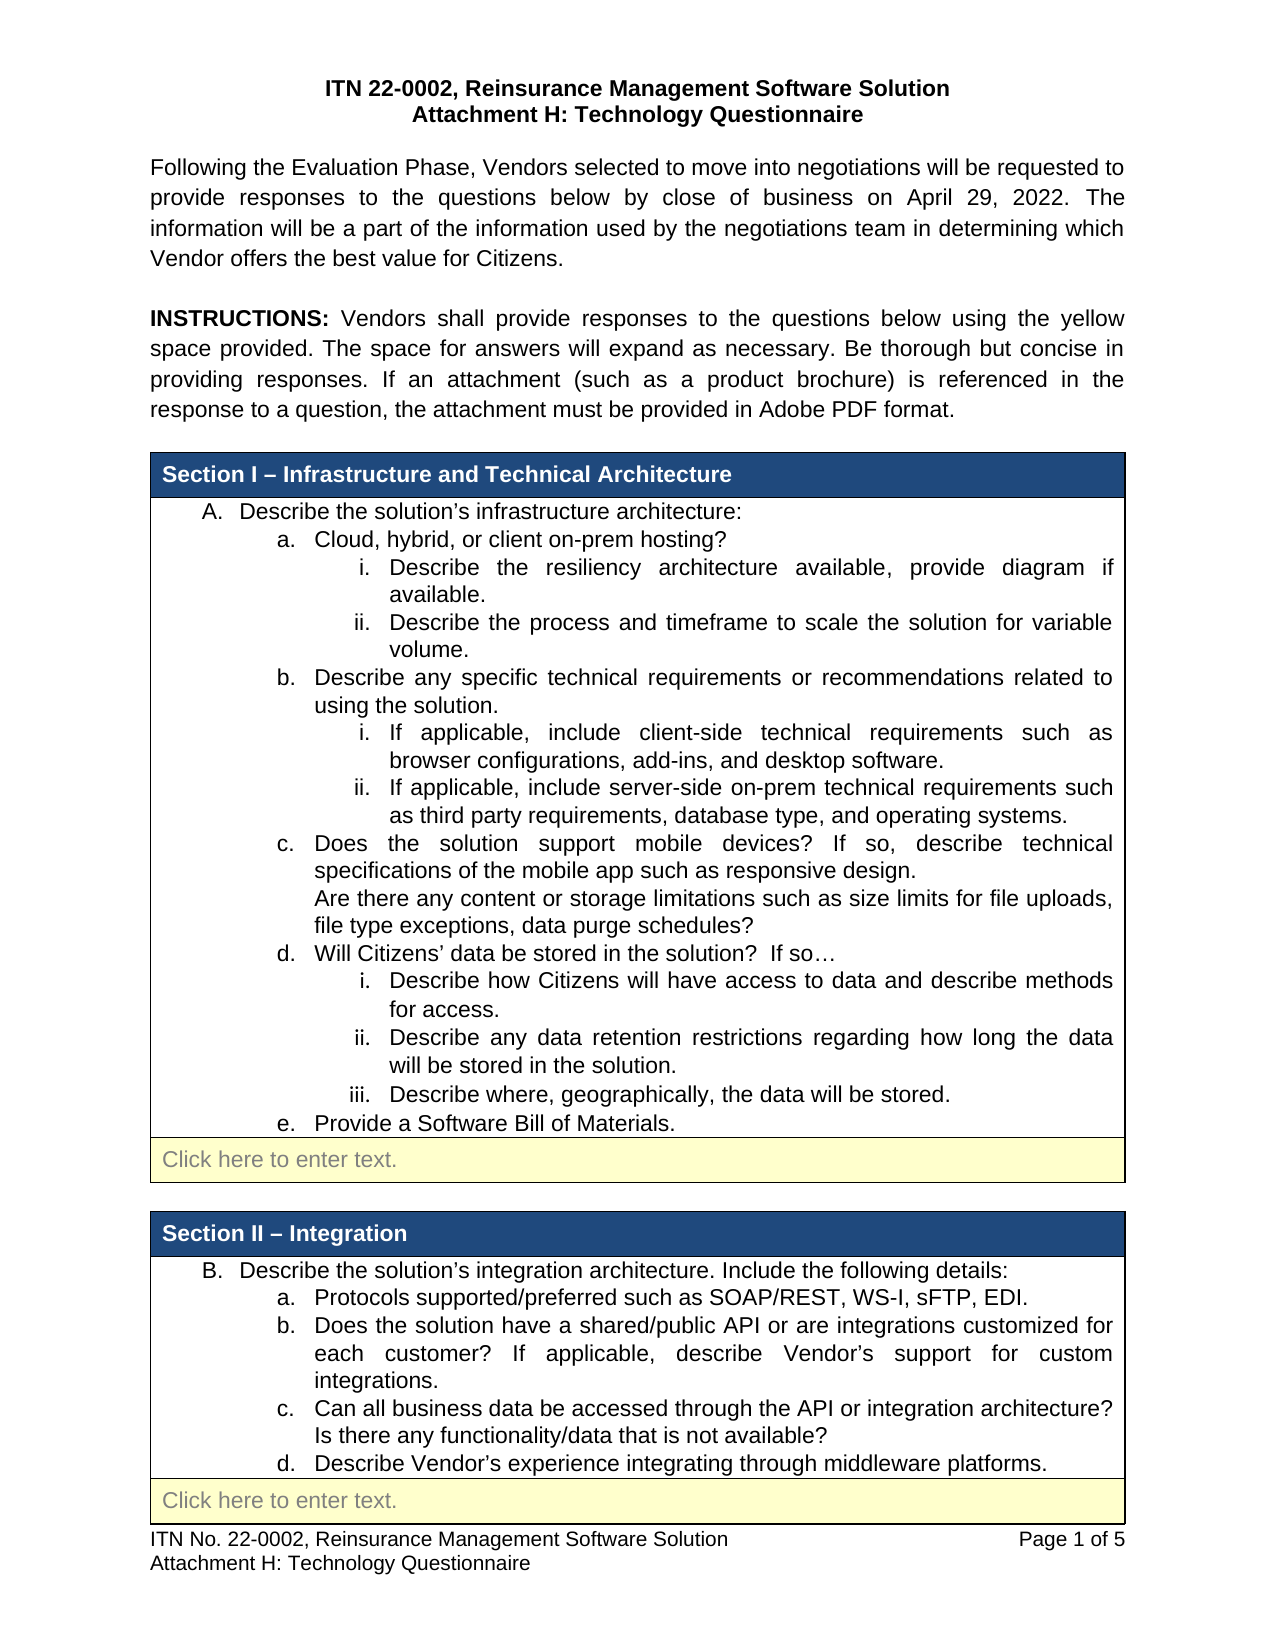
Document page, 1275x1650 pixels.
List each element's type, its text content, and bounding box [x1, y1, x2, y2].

text Following the Evaluation Phase, Vendors selected to move into negotiations will be requested to provide responses to the questions below by close of business on April 29, 2022. The information will be a part of the information used by the negotiations team in determining which Vendor offers the best value for Citizens. [150, 154, 1125, 271]
table_header Section II – Integration [151, 1212, 1124, 1256]
table_header Section I – Infrastructure and Technical Architecture [151, 453, 1124, 497]
table_cell [151, 1479, 1124, 1523]
table_cell Describe the solution’s infrastructure architecture: Cloud, hybrid, or client on-prem hosting? Describe the resiliency architecture available, provide diagram if available. Describe the process and timeframe to scale the solution for variable volume. Describe any specific technical requirements or recommendations related to using the solution. If applicable, include client-side technical requirements such as browser configurations, add-ins, and desktop software. If applicable, include server-side on-prem technical requirements such as third party requirements, database type, and operating systems. Does the solution support mobile devices? If so, describe technical specifications of the mobile app such as responsive design. Are there any content or storage limitations such as size limits for file uploads, file type exceptions, data purge schedules? Will Citizens’ data be stored in the solution? If so… Describe how Citizens will have access to data and describe methods for access. Describe any data retention restrictions regarding how long the data will be stored in the solution. Describe where, geographically, the data will be stored. Provide a Software Bill of Materials. [151, 498, 1124, 1137]
table_cell Describe the solution’s integration architecture. Include the following details: Protocols supported/preferred such as SOAP/REST, WS-I, sFTP, EDI. Does the solution have a shared/public API or are integrations customized for each customer? If applicable, describe Vendor’s support for custom integrations. Can all business data be accessed through the API or integration architecture? Is there any functionality/data that is not available? Describe Vendor’s experience integrating through middleware platforms. [151, 1257, 1124, 1478]
text INSTRUCTIONS: Vendors shall provide responses to the questions below using the yellow space provided. The space for answers will expand as necessary. Be thorough but concise in providing responses. If an attachment (such as a product brochure) is referenced in the response to a question, the attachment must be provided in Adobe PDF format. [150, 305, 1125, 422]
table_cell [151, 1138, 1124, 1182]
